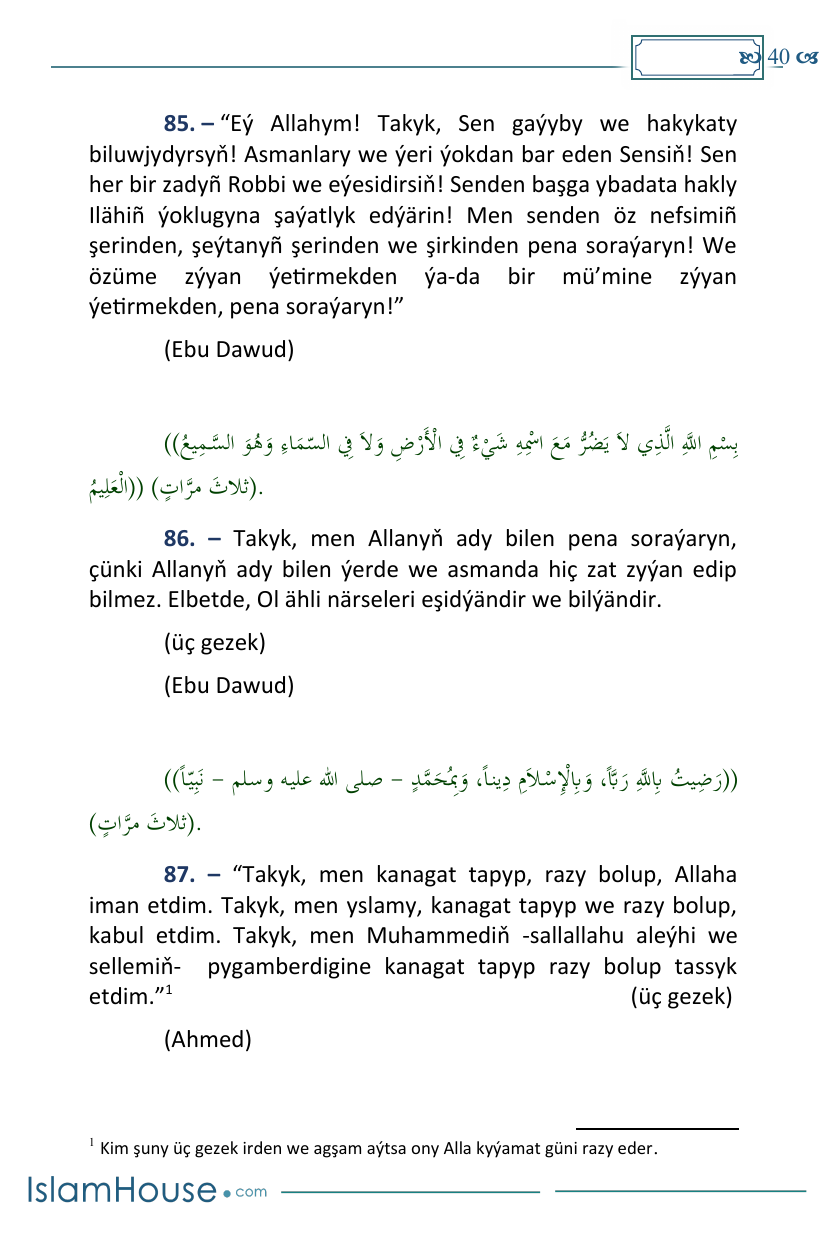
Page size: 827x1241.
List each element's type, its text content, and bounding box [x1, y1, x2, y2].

text 86. – Takyk, men Allanyň ady bilen pena soraýaryn, çünki Allanyň ady bilen ýerde we asmanda hiç zat zyýan edip bilmez. Elbetde, Ol ähli närseleri eşidýändir we bilýändir. [89, 522, 738, 614]
text (üç gezek) [89, 626, 738, 657]
text ((بِسْمِ اللَّهِ الَّذِي لاَ يَضُرُّ مَعَ اسْمِهِ شَيْءٌ فِي الْأَرْضِ وَلاَ فِي السّمَاءِ وَهُوَ السَّمِيعُ الْعَلِيمُ)) (ثلاثَ مرَّاتٍ). [89, 423, 738, 510]
text (Ebu Dawud) [89, 669, 738, 700]
text ((رَضِيتُ بِاللَّهِ رَبَّاً، وَبِالْإِسْلاَمِ دِيناً، وَبِمُحَمَّدٍ - صلى الله عليه وسلم - نَبِيّاً)) (ثلاثَ مرَّاتٍ). [89, 758, 738, 846]
text (Ahmed) [89, 1023, 738, 1054]
picture [20, 1171, 541, 1209]
picture [548, 1170, 807, 1208]
text 87. – “Takyk, men kanagat tapyp, razy bolup, Allaha iman etdim. Takyk, men yslamy, kanagat tapyp we razy bolup, kabul etdim. Takyk, men Muhammediň -sallallahu aleýhi we sellemiň- pygamberdigine kanagat tapyp razy bolup tassyk etdim.” (üç gezek) [89, 858, 738, 1011]
text 85. – “Eý Allahym! Takyk, Sen gaýyby we hakykaty biluwjydyrsyň! Asmanlary we ýeri ýokdan bar eden Sensiň! Sen her bir zadyñ Robbi we eýesidirsiň! Senden başga ybadata hakly Ilähiñ ýoklugyna şaýatlyk edýärin! Men senden öz nefsimiñ şerinden, şeýtanyñ şerinden we şirkinden pena soraýaryn! We özüme zýyan ýetirmekden ýa-da bir mü’mine zýyan ýetirmekden, pena soraýaryn!” [89, 107, 738, 321]
text (Ebu Dawud) [89, 333, 738, 364]
